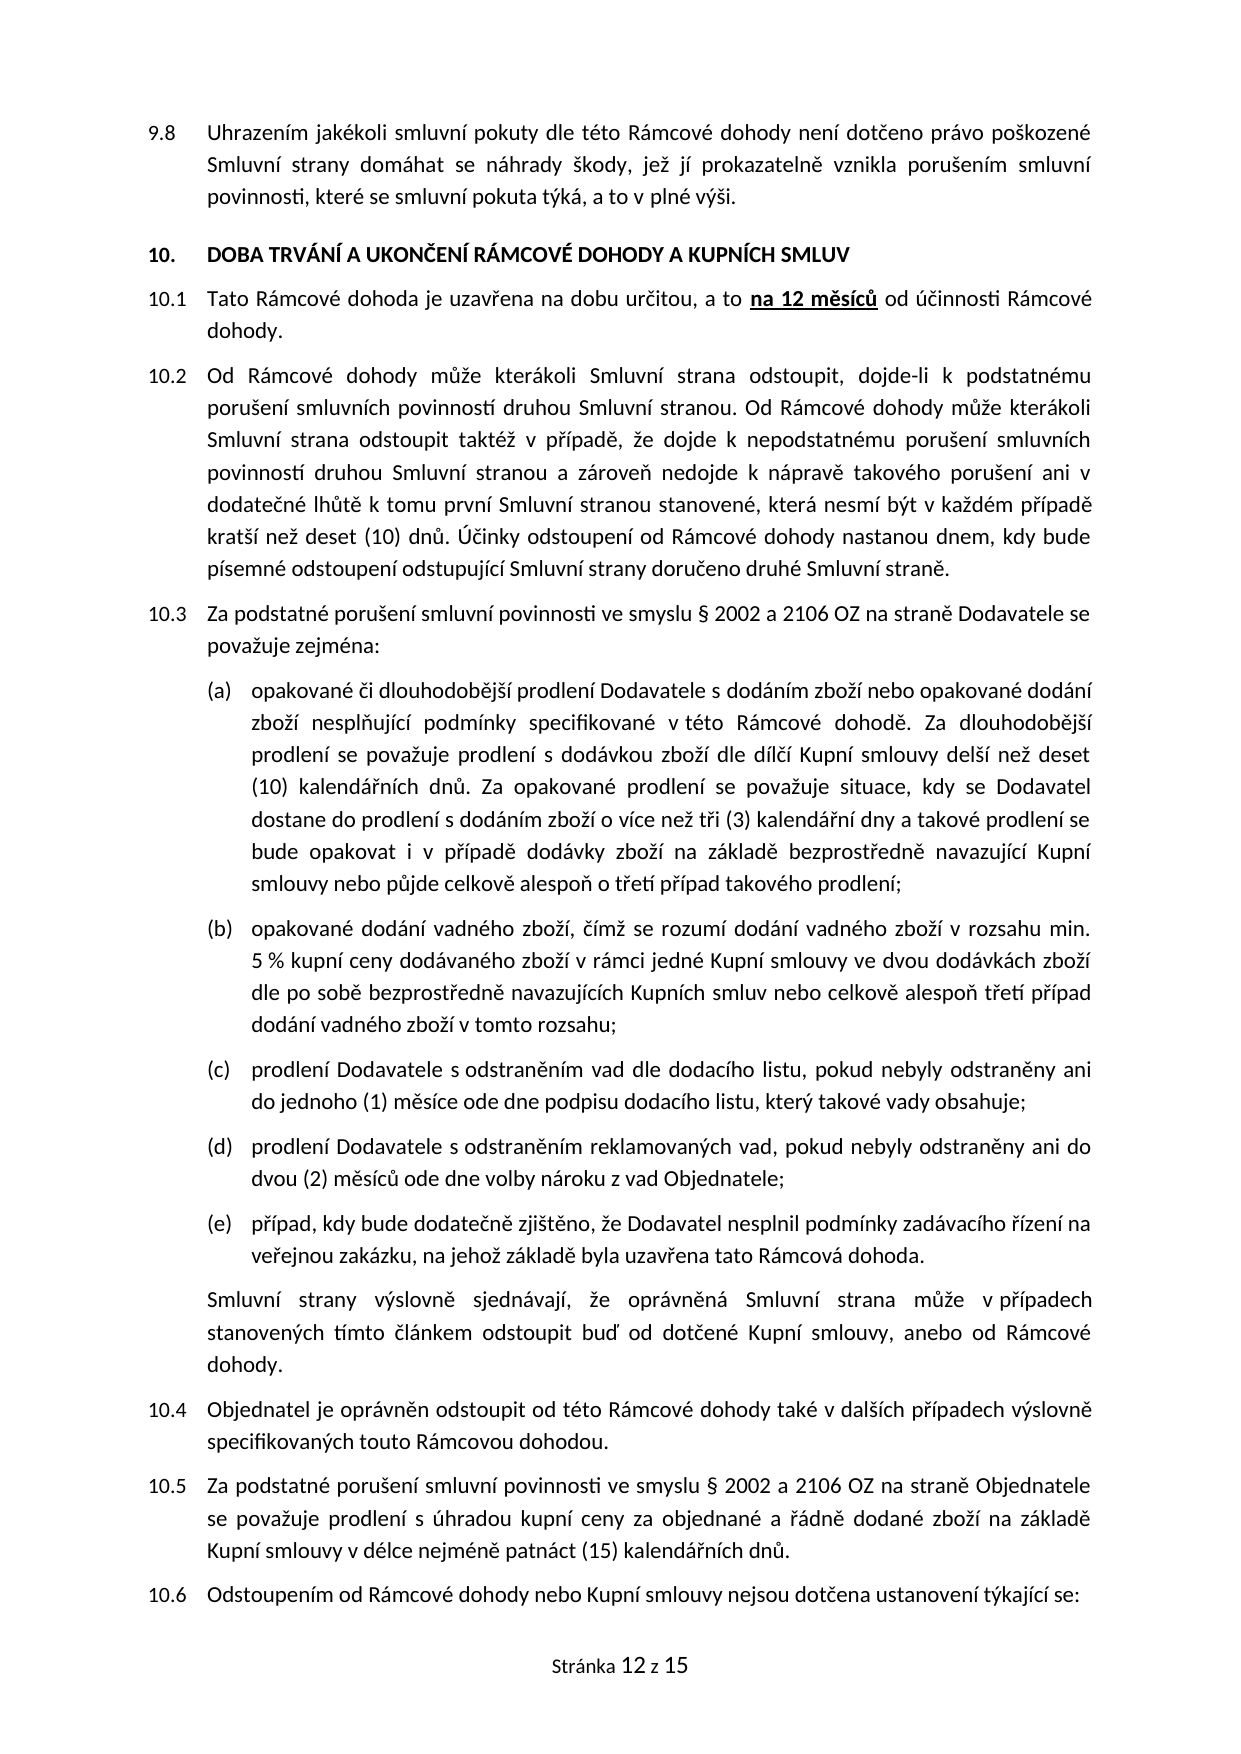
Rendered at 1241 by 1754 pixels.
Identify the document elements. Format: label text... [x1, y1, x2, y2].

text opakované dodání vadného zboží, čímž se rozumí dodání vadného zboží v rozsahu min. 5 % kupní ceny dodávaného zboží v rámci jedné Kupní smlouvy ve dvou dodávkách zboží dle po sobě bezprostředně navazujících Kupních smluv nebo celkově alespoň třetí případ dodání vadného zboží v tomto rozsahu; [207, 914, 1092, 1038]
text Od Rámcové dohody může kterákoli Smluvní strana odstoupit, dojde-li k podstatnému porušení smluvních povinností druhou Smluvní stranou. Od Rámcové dohody může kterákoli Smluvní strana odstoupit taktéž v případě, že dojde k nepodstatnému porušení smluvních povinností druhou Smluvní stranou a zároveň nedojde k nápravě takového porušení ani v dodatečné lhůtě k tomu první Smluvní stranou stanovené, která nesmí být v každém případě kratší než deset (10) dnů. Účinky odstoupení od Rámcové dohody nastanou dnem, kdy bude písemné odstoupení odstupující Smluvní strany doručeno druhé Smluvní straně. [148, 361, 1092, 582]
subtitle DOBA TRVÁNÍ A UKONČENÍ RÁMCOVÉ DOHODY A KUPNÍCH SMLUV [148, 240, 1092, 268]
text opakované či dlouhodobější prodlení Dodavatele s dodáním zboží nebo opakované dodání zboží nesplňující podmínky specifikované v této Rámcové dohodě. Za dlouhodobější prodlení se považuje prodlení s dodávkou zboží dle dílčí Kupní smlouvy delší než deset (10) kalendářních dnů. Za opakované prodlení se považuje situace, kdy se Dodavatel dostane do prodlení s dodáním zboží o více než tři (3) kalendářní dny a takové prodlení se bude opakovat i v případě dodávky zboží na základě bezprostředně navazující Kupní smlouvy nebo půjde celkově alespoň o třetí případ takového prodlení; [207, 676, 1092, 897]
text prodlení Dodavatele s odstraněním vad dle dodacího listu, pokud nebyly odstraněny ani do jednoho (1) měsíce ode dne podpisu dodacího listu, který takové vady obsahuje; [207, 1055, 1092, 1115]
text Objednatel je oprávněn odstoupit od této Rámcové dohody také v dalších případech výslovně specifikovaných touto Rámcovou dohodou. [148, 1395, 1092, 1455]
text Za podstatné porušení smluvní povinnosti ve smyslu § 2002 a 2106 OZ na straně Objednatele se považuje prodlení s úhradou kupní ceny za objednané a řádně dodané zboží na základě Kupní smlouvy v délce nejméně patnáct (15) kalendářních dnů. [148, 1472, 1092, 1564]
list Smluvní strany výslovně sjednávají, že oprávněná Smluvní strana může v případech stanovených tímto článkem odstoupit buď od dotčené Kupní smlouvy, anebo od Rámcové dohody. [207, 1286, 1092, 1378]
text Uhrazením jakékoli smluvní pokuty dle této Rámcové dohody není dotčeno právo poškozené Smluvní strany domáhat se náhrady škody, jež jí prokazatelně vznikla porušením smluvní povinnosti, které se smluvní pokuta týká, a to v plné výši. [148, 118, 1092, 211]
text prodlení Dodavatele s odstraněním reklamovaných vad, pokud nebyly odstraněny ani do dvou (2) měsíců ode dne volby nároku z vad Objednatele; [207, 1132, 1092, 1192]
text Tato Rámcové dohoda je uzavřena na dobu určitou, a to na 12 měsíců od účinnosti Rámcové dohody. [148, 284, 1092, 344]
text Odstoupením od Rámcové dohody nebo Kupní smlouvy nejsou dotčena ustanovení týkající se: [148, 1581, 1092, 1609]
text případ, kdy bude dodatečně zjištěno, že Dodavatel nesplnil podmínky zadávacího řízení na veřejnou zakázku, na jehož základě byla uzavřena tato Rámcová dohoda. [207, 1209, 1092, 1269]
text Za podstatné porušení smluvní povinnosti ve smyslu § 2002 a 2106 OZ na straně Dodavatele se považuje zejména: [148, 599, 1092, 659]
